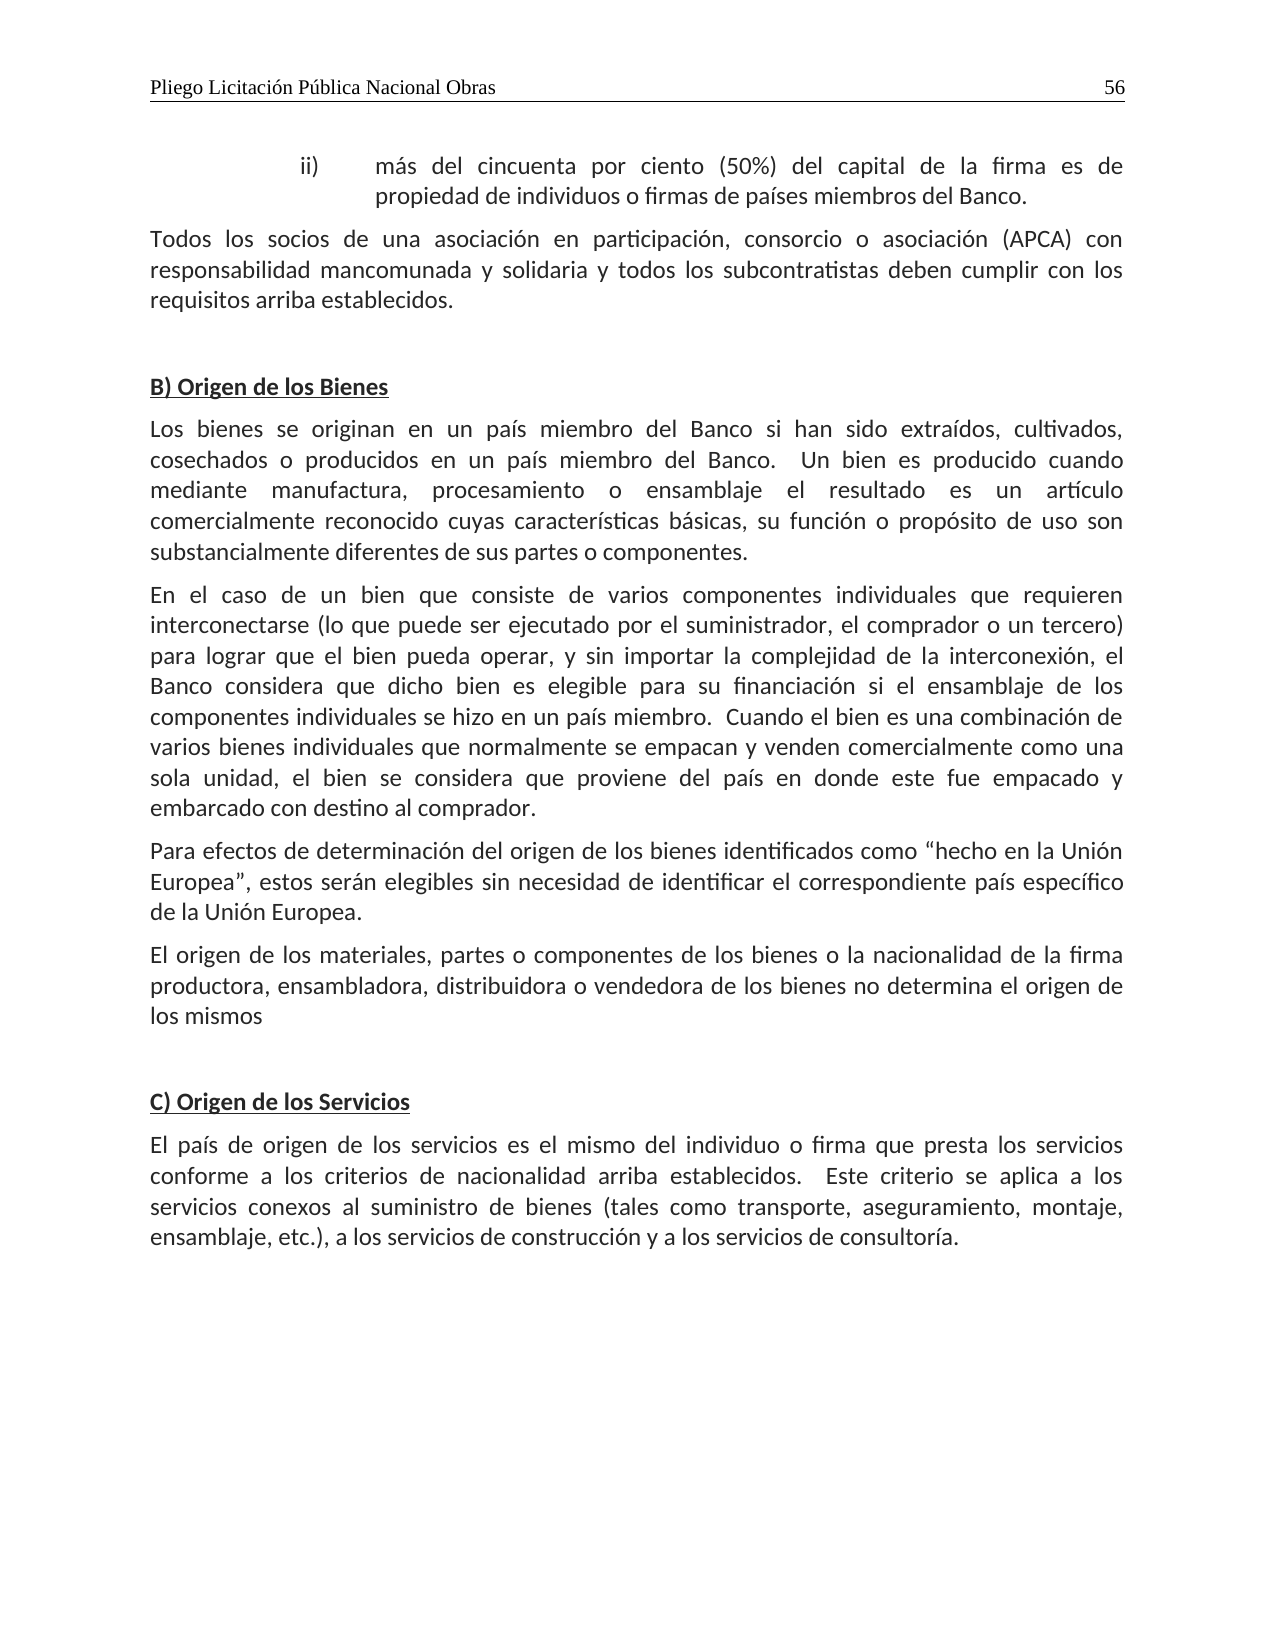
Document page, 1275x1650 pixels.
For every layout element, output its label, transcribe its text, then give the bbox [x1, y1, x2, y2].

text El origen de los materiales, partes o componentes de los bienes o la nacionalidad de la firma productora, ensambladora, distribuidora o vendedora de los bienes no determina el origen de los mismos [150, 939, 1125, 1031]
text C) Origen de los Servicios [150, 1087, 1125, 1117]
text Para efectos de determinación del origen de los bienes identificados como “hecho en la Unión Europea”, estos serán elegibles sin necesidad de identificar el correspondiente país específico de la Unión Europea. [150, 835, 1125, 927]
text En el caso de un bien que consiste de varios componentes individuales que requieren interconectarse (lo que puede ser ejecutado por el suministrador, el comprador o un tercero) para lograr que el bien pueda operar, y sin importar la complejidad de la interconexión, el Banco considera que dicho bien es elegible para su financiación si el ensamblaje de los componentes individuales se hizo en un país miembro. Cuando el bien es una combinación de varios bienes individuales que normalmente se empacan y venden comercialmente como una sola unidad, el bien se considera que proviene del país en donde este fue empacado y embarcado con destino al comprador. [150, 579, 1125, 823]
list más del cincuenta por ciento (50%) del capital de la firma es de propiedad de individuos o firmas de países miembros del Banco. [300, 150, 1125, 211]
text B) Origen de los Bienes [150, 371, 1125, 401]
text Todos los socios de una asociación en participación, consorcio o asociación (APCA) con responsabilidad mancomunada y solidaria y todos los subcontratistas deben cumplir con los requisitos arriba establecidos. [150, 223, 1125, 315]
text Los bienes se originan en un país miembro del Banco si han sido extraídos, cultivados, cosechados o producidos en un país miembro del Banco. Un bien es producido cuando mediante manufactura, procesamiento o ensamblaje el resultado es un artículo comercialmente reconocido cuyas características básicas, su función o propósito de uso son substancialmente diferentes de sus partes o componentes. [150, 414, 1125, 566]
text El país de origen de los servicios es el mismo del individuo o firma que presta los servicios conforme a los criterios de nacionalidad arriba establecidos. Este criterio se aplica a los servicios conexos al suministro de bienes (tales como transporte, aseguramiento, montaje, ensamblaje, etc.), a los servicios de construcción y a los servicios de consultoría. [150, 1129, 1125, 1252]
